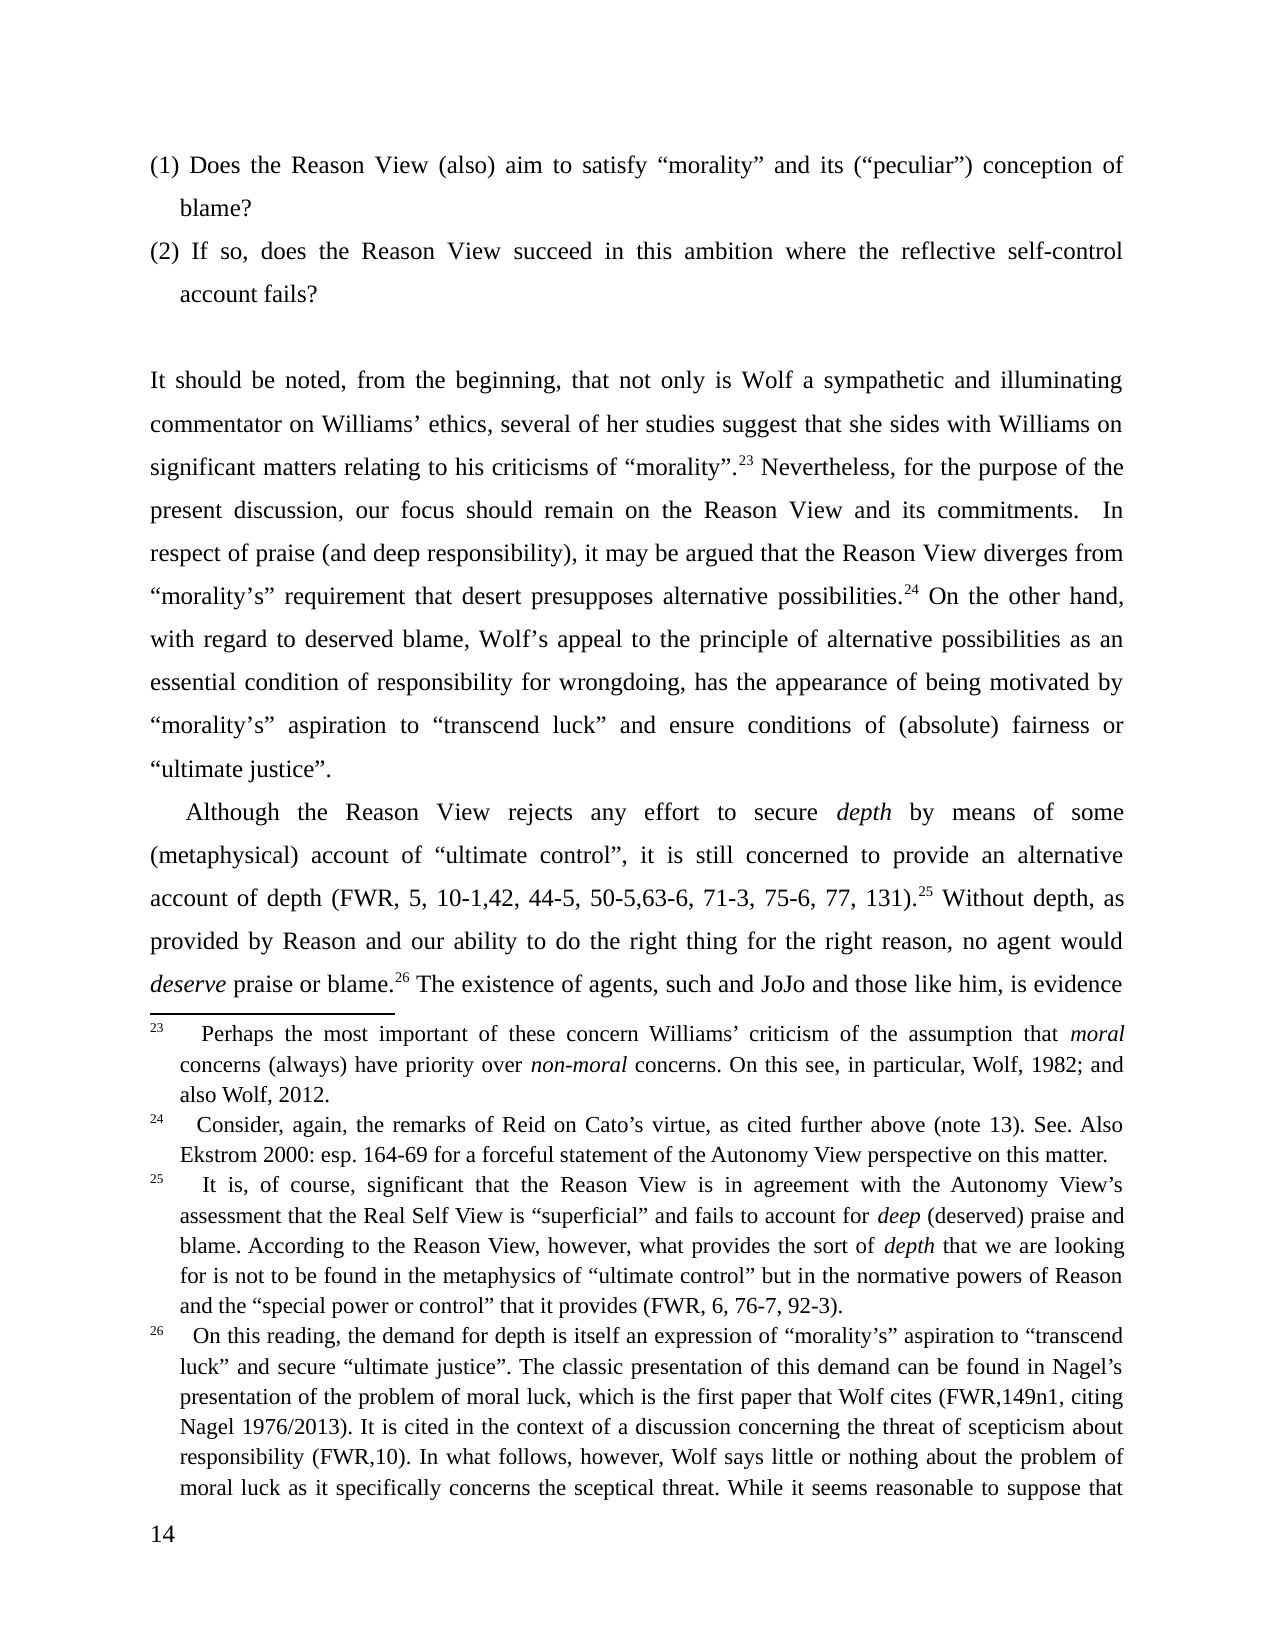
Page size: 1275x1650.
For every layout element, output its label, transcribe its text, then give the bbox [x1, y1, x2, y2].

text It should be noted, from the beginning, that not only is Wolf a sympathetic and illuminating commentator on Williams’ ethics, several of her studies suggest that she sides with Williams on significant matters relating to his criticisms of “morality”. Nevertheless, for the purpose of the present discussion, our focus should remain on the Reason View and its commitments. In respect of praise (and deep responsibility), it may be argued that the Reason View diverges from “morality’s” requirement that desert presupposes alternative possibilities. On the other hand, with regard to deserved blame, Wolf’s appeal to the principle of alternative possibilities as an essential condition of responsibility for wrongdoing, has the appearance of being motivated by “morality’s” aspiration to “transcend luck” and ensure conditions of (absolute) fairness or “ultimate justice”. [150, 366, 1124, 782]
text Although the Reason View rejects any effort to secure depth by means of some (metaphysical) account of “ultimate control”, it is still concerned to provide an alternative account of depth (FWR, 5, 10-1,42, 44-5, 50-5,63-6, 71-3, 75-6, 77, 131). Without depth, as provided by Reason and our ability to do the right thing for the right reason, no agent would deserve praise or blame. The existence of agents, such and JoJo and those like him, is evidence that some of those who do wrong or act badly have no opportunity to do the right thing for the right reasons. Due to their deprived and damaged background histories, these agents cannot appreciate the True and the Good. In the absence of any relevant opportunity to act otherwise, the fact that these agents simply possess and exercise powers of rational self-control will not suffice for deserved blame. The Reason View aims to fill this gap by means of the additional “negative” requirement that nothing “blocks the exercise of one’s relevant capacities and skills” (FWR, 101-02). It is not evident, however, that this “negative” condition is itself sufficient to “transcend luck” or secure any form of “absolute fairness” or “ultimate justice”. [150, 797, 1124, 998]
text (2) If so, does the Reason View succeed in this ambition where the reflective self-control account fails? [150, 236, 1124, 308]
text (1) Does the Reason View (also) aim to satisfy “morality” and its (“peculiar”) conception of blame? [150, 150, 1124, 222]
